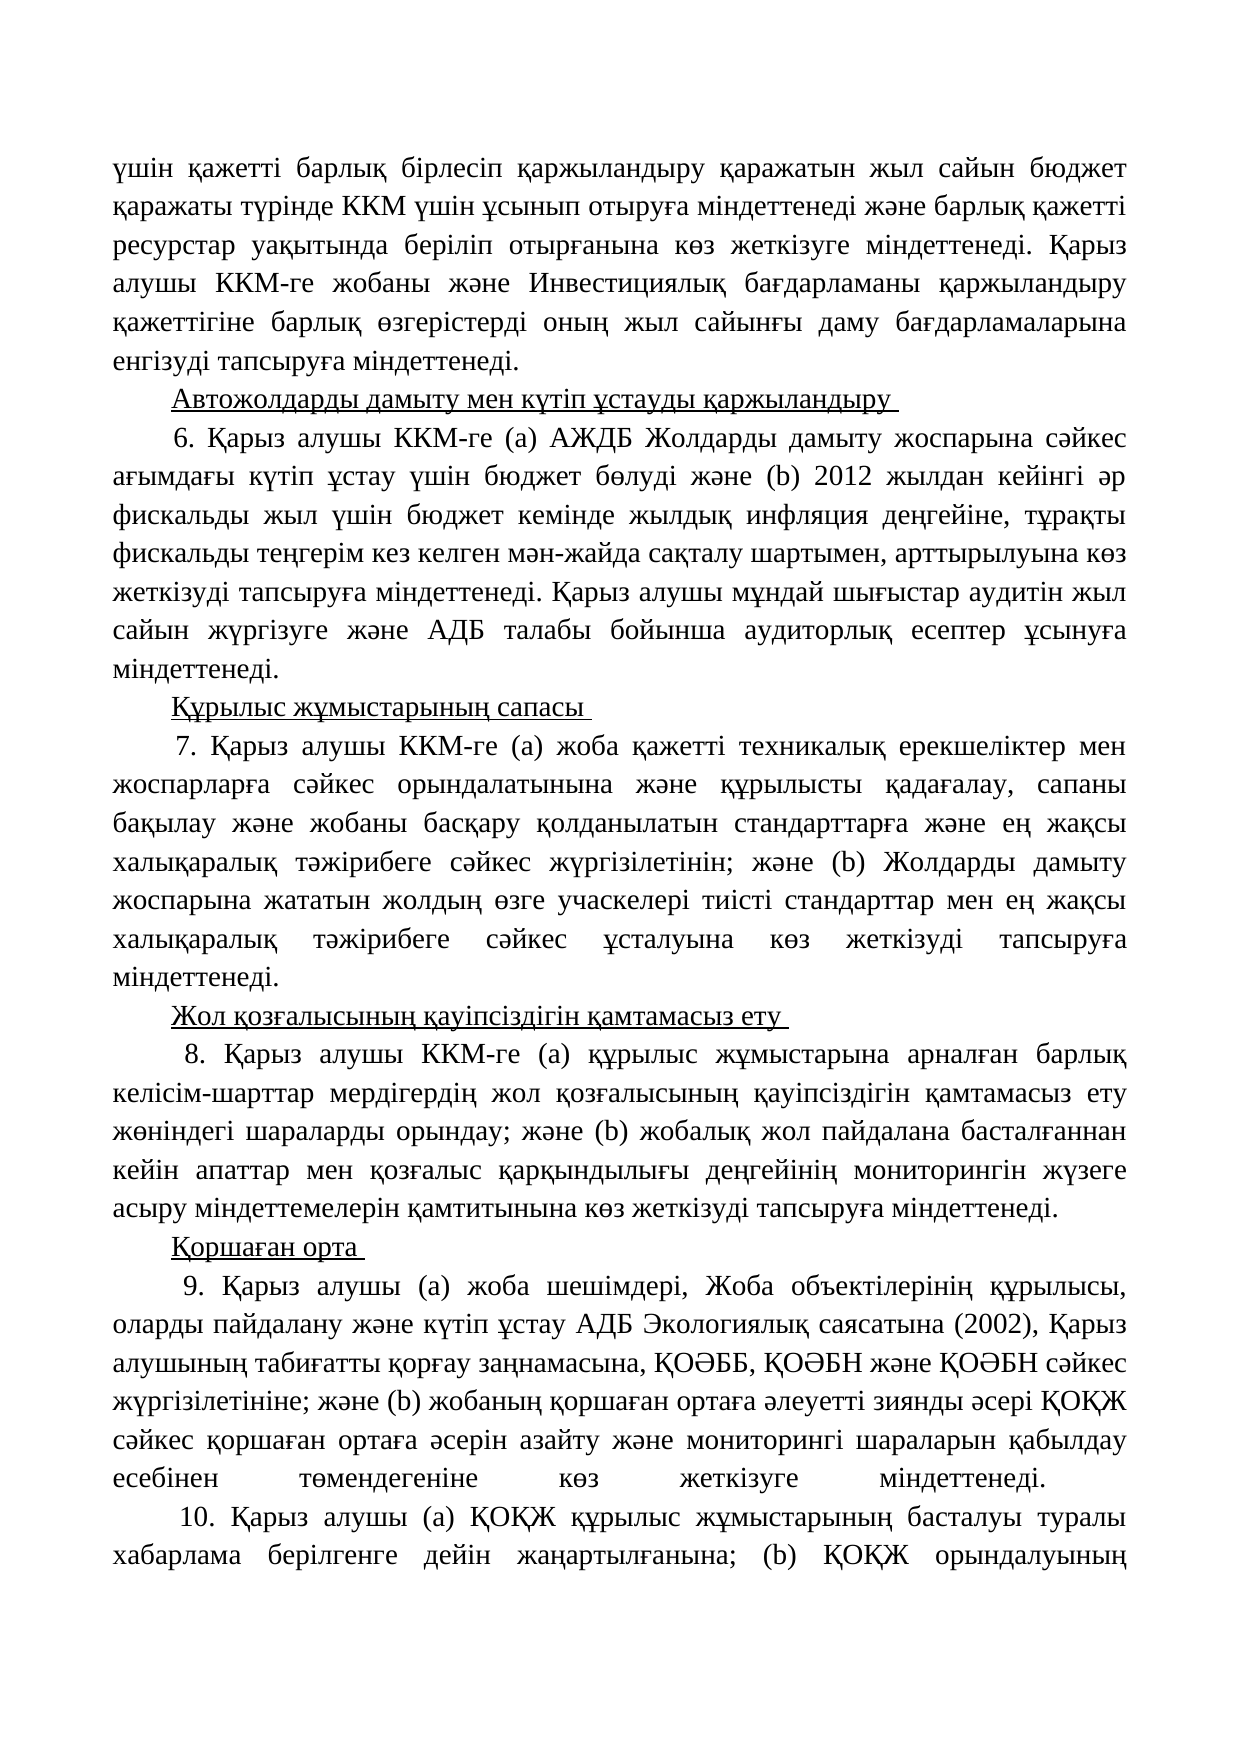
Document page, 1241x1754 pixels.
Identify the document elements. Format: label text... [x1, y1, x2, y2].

text Жол қозғалысының қауіпсіздігін қамтамасыз ету [112, 998, 1128, 1031]
text 8. Қарыз алушы ККМ-ге (а) құрылыс жұмыстарына арналған барлық келісім-шарттар мердігердің жол қозғалысының қауіпсіздігін қамтамасыз ету жөніндегі шараларды орындау; және (b) жобалық жол пайдалана басталғаннан кейін апаттар мен қозғалыс қарқындылығы деңгейінің мониторингін жүзеге асыру міндеттемелерін қамтитынына көз жеткізуді тапсыруға міндеттенеді. [112, 1036, 1128, 1224]
text Құрылыс жұмыстарының сапасы [112, 689, 1128, 723]
text 7. Қарыз алушы ККМ-ге (а) жоба қажетті техникалық ерекшеліктер мен жоспарларға сәйкес орындалатынына және құрылысты қадағалау, сапаны бақылау және жобаны басқару қолданылатын стандарттарға және ең жақсы халықаралық тәжірибеге сәйкес жүргізілетінін; және (b) Жолдарды дамыту жоспарына жататын жолдың өзге учаскелері тиісті стандарттар мен ең жақсы халықаралық тәжірибеге сәйкес ұсталуына көз жеткізуді тапсыруға міндеттенеді. [112, 728, 1128, 993]
text Автожолдарды дамыту мен күтіп ұстауды қаржыландыру [112, 381, 1128, 415]
text Қоршаған орта [112, 1229, 1128, 1263]
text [112, 150, 1128, 376]
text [112, 1268, 1128, 1571]
text 6. Қарыз алушы ККМ-ге (а) АЖДБ Жолдарды дамыту жоспарына сәйкес ағымдағы күтіп ұстау үшін бюджет бөлуді және (b) 2012 жылдан кейінгі әр фискальды жыл үшін бюджет кемінде жылдық инфляция деңгейіне, тұрақты фискальды теңгерім кез келген мән-жайда сақталу шартымен, арттырылуына көз жеткізуді тапсыруға міндеттенеді. Қарыз алушы мұндай шығыстар аудитін жыл сайын жүргізуге және АДБ талабы бойынша аудиторлық есептер ұсынуға міндеттенеді. [112, 420, 1128, 684]
